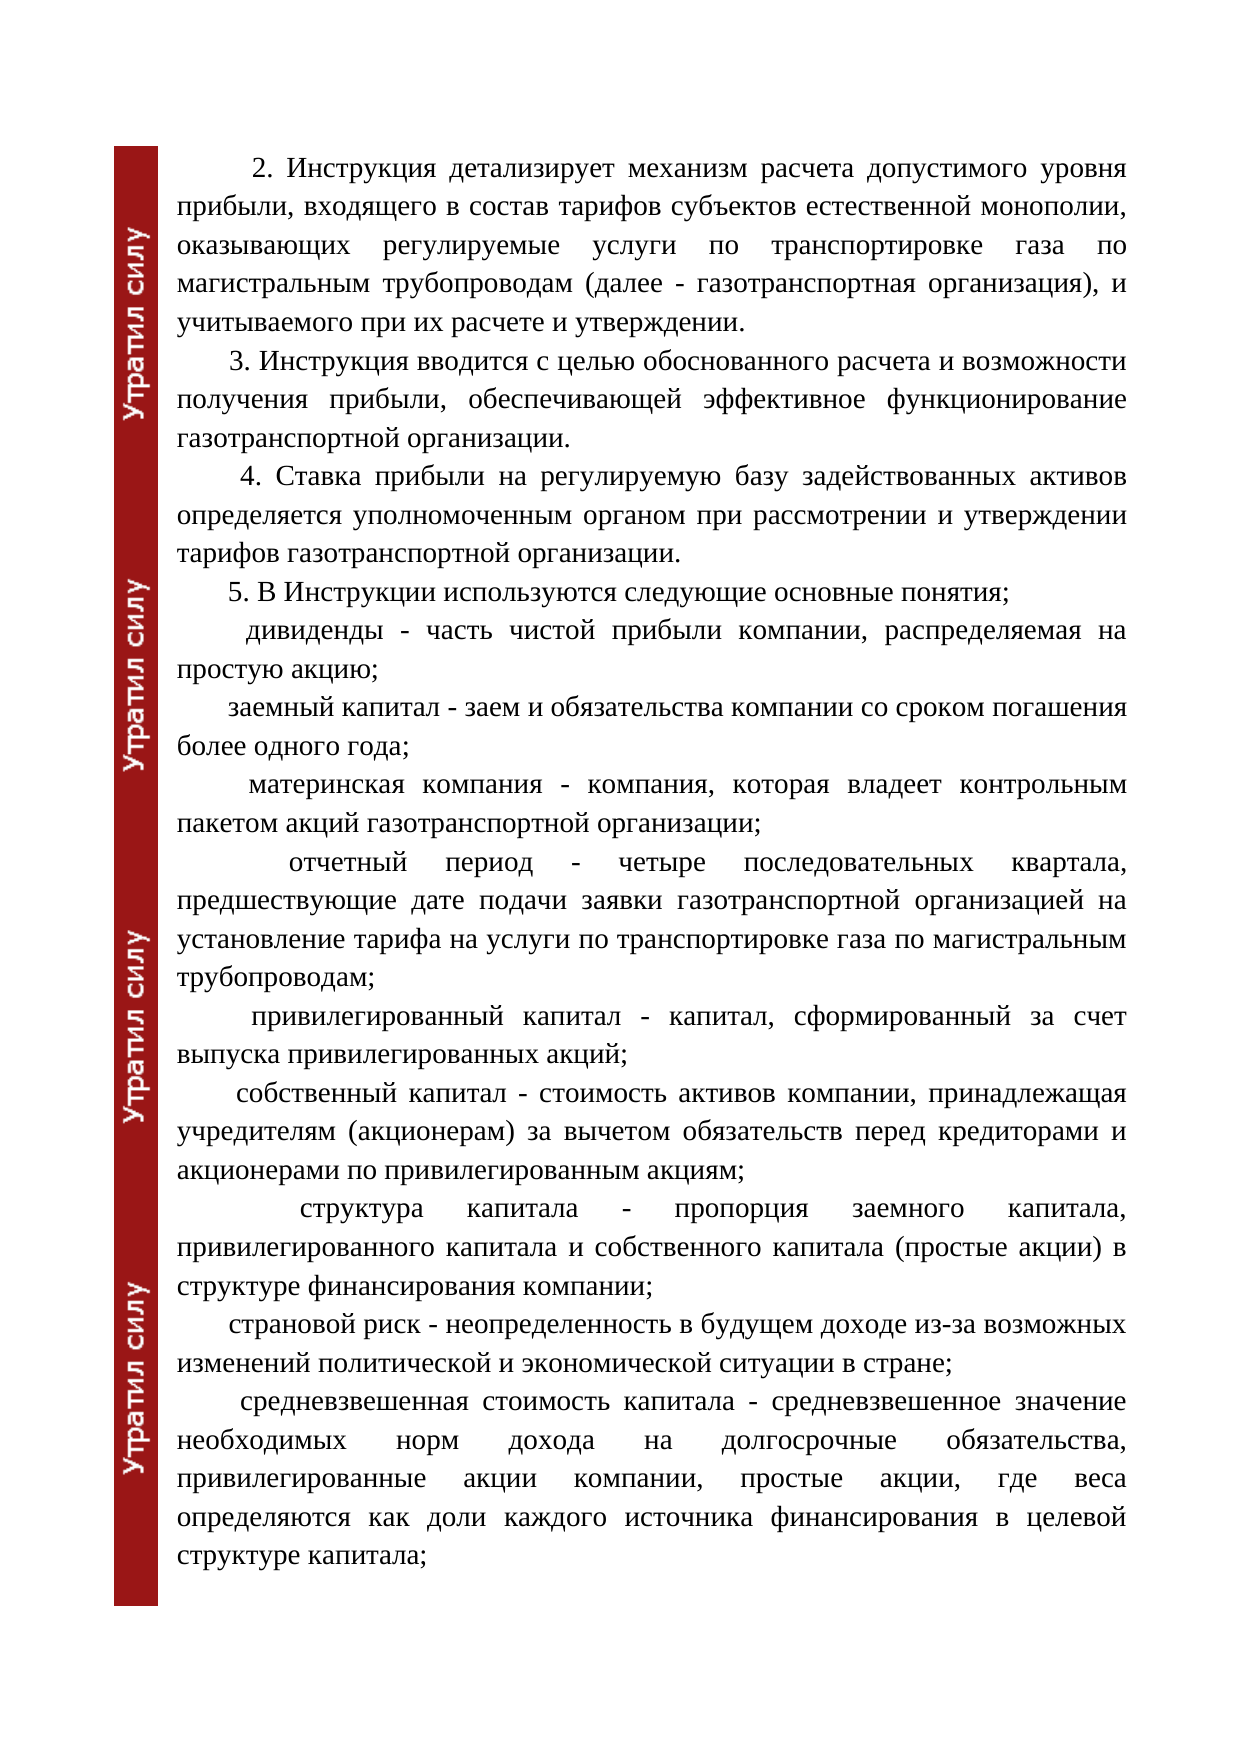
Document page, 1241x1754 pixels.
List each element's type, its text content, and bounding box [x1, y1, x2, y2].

text отчетный период - четыре последовательных квартала, предшествующие дате подачи заявки газотранспортной организацией на установление тарифа на услуги по транспортировке газа по магистральным трубопроводам; [112, 844, 1128, 993]
text структура капитала - пропорция заемного капитала, привилегированного капитала и собственного капитала (простые акции) в структуре финансирования компании; [112, 1191, 1128, 1301]
picture [114, 1070, 158, 1075]
picture [114, 146, 158, 150]
picture [114, 993, 158, 998]
text материнская компания - компания, которая владеет контрольным пакетом акций газотранспортной организации; [112, 767, 1128, 839]
text страновой риск - неопределенность в будущем доходе из-за возможных изменений политической и экономической ситуации в стране; [112, 1306, 1128, 1378]
text 4. Ставка прибыли на регулируемую базу задействованных активов определяется уполномоченным органом при рассмотрении и утверждении тарифов газотранспортной организации. [112, 458, 1128, 569]
picture [114, 1571, 158, 1606]
picture [114, 684, 158, 689]
picture [114, 338, 158, 343]
picture [114, 453, 158, 458]
text 3. Инструкция вводится с целью обоснованного расчета и возможности получения прибыли, обеспечивающей эффективное функционирование газотранспортной организации. [112, 343, 1128, 453]
picture [114, 1378, 158, 1383]
text 2. Инструкция детализирует механизм расчета допустимого уровня прибыли, входящего в состав тарифов субъектов естественной монополии, оказывающих регулируемые услуги по транспортировке газа по магистральным трубопроводам (далее - газотранспортная организация), и учитываемого при их расчете и утверждении. [112, 150, 1128, 338]
picture [114, 607, 158, 612]
text привилегированный капитал - капитал, сформированный за счет выпуска привилегированных акций; [112, 998, 1128, 1070]
picture [114, 1186, 158, 1191]
text собственный капитал - стоимость активов компании, принадлежащая учредителям (акционерам) за вычетом обязательств перед кредиторами и акционерами по привилегированным акциям; [112, 1075, 1128, 1186]
text дивиденды - часть чистой прибыли компании, распределяемая на простую акцию; [112, 612, 1128, 684]
text 5. В Инструкции используются следующие основные понятия; [112, 574, 1128, 607]
text заемный капитал - заем и обязательства компании со сроком погашения более одного года; [112, 689, 1128, 762]
picture [114, 839, 158, 844]
picture [114, 569, 158, 574]
picture [114, 1301, 158, 1306]
picture [114, 762, 158, 767]
text средневзвешенная стоимость капитала - средневзвешенное значение необходимых норм дохода на долгосрочные обязательства, привилегированные акции компании, простые акции, где веса определяются как доли каждого источника финансирования в целевой структуре капитала; [112, 1383, 1128, 1571]
